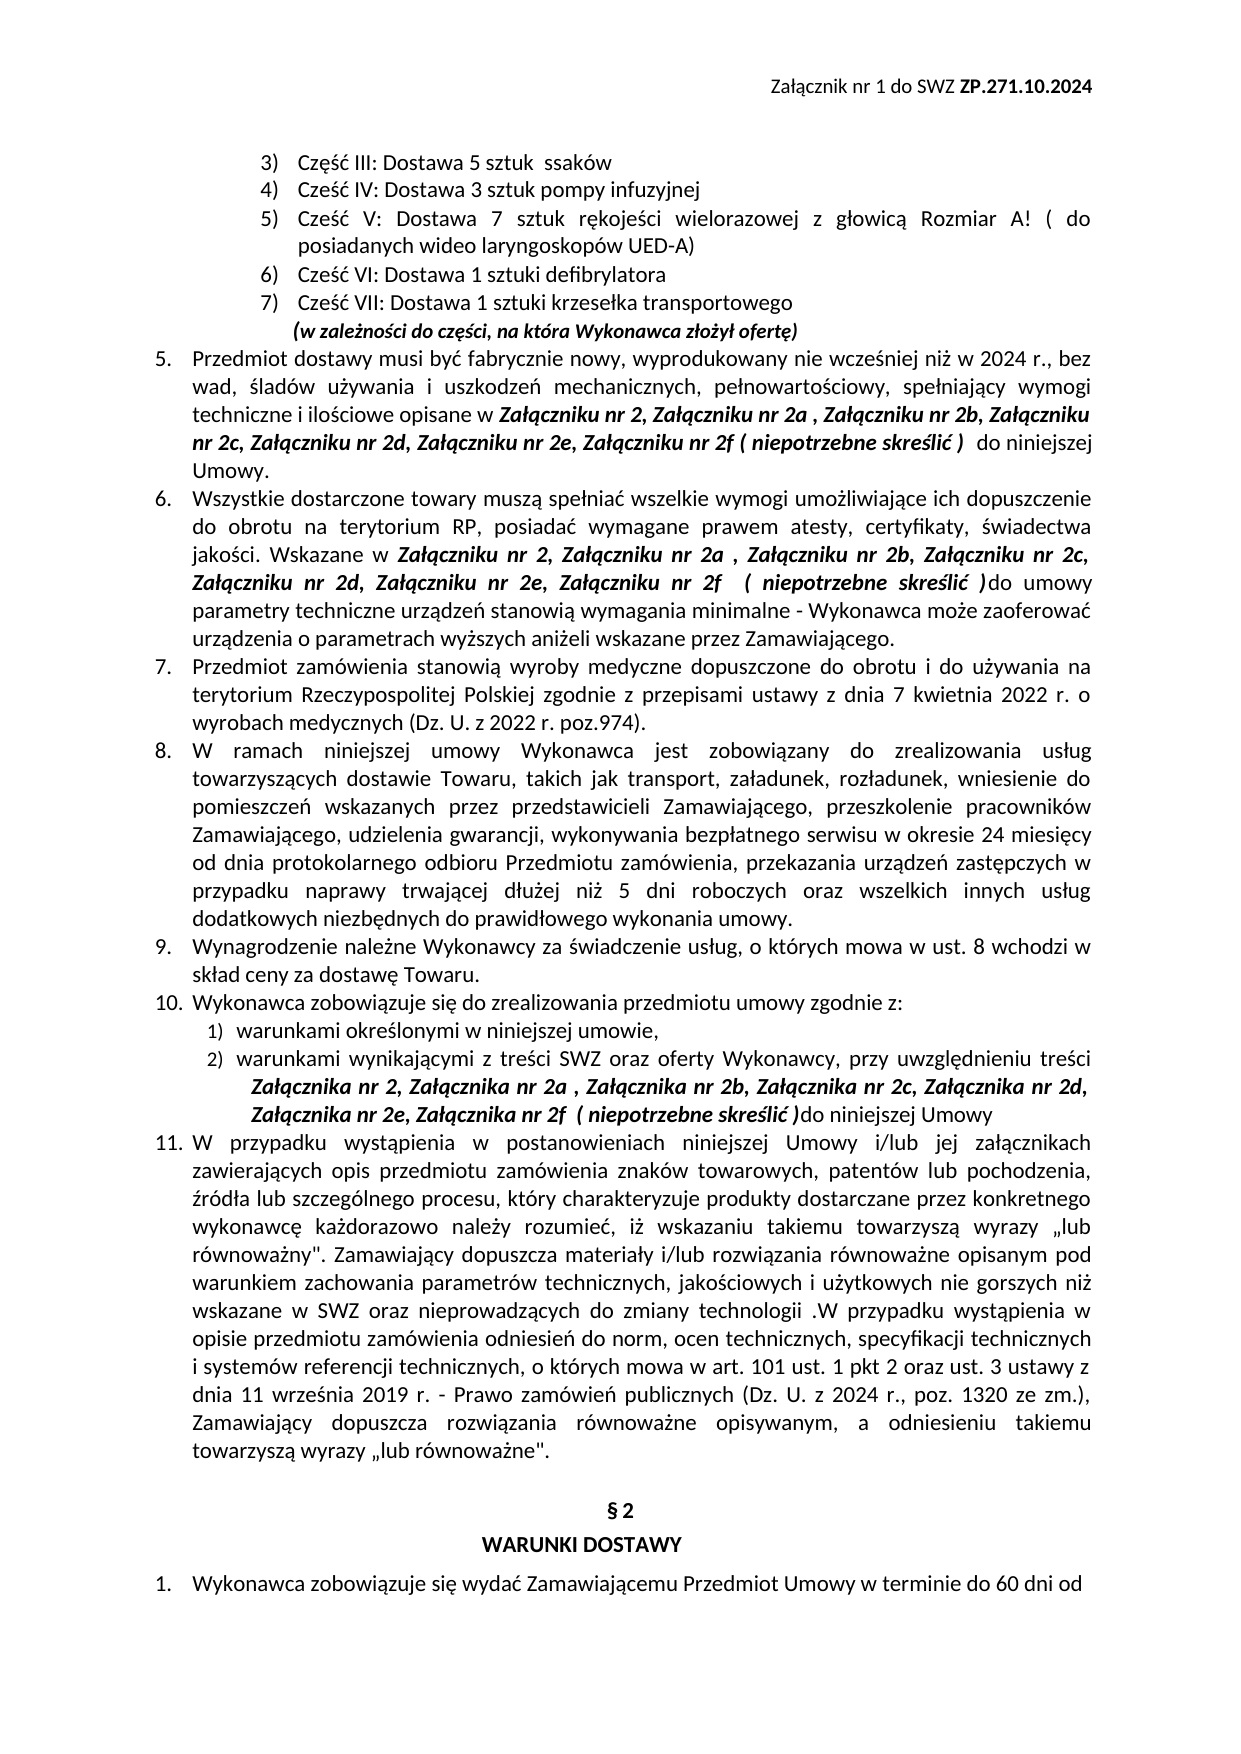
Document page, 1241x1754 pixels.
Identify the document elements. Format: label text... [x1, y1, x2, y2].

list W ramach niniejszej umowy Wykonawca jest zobowiązany do zrealizowania usług towarzyszących dostawie Towaru, takich jak transport, załadunek, rozładunek, wniesienie do pomieszczeń wskazanych przez przedstawicieli Zamawiającego, przeszkolenie pracowników Zamawiającego, udzielenia gwarancji, wykonywania bezpłatnego serwisu w okresie 24 miesięcy od dnia protokolarnego odbioru Przedmiotu zamówienia, przekazania urządzeń zastępczych w przypadku naprawy trwającej dłużej niż 5 dni roboczych oraz wszelkich innych usług dodatkowych niezbędnych do prawidłowego wykonania umowy. [154, 736, 1093, 932]
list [154, 1569, 1093, 1597]
list Cześć V: Dostawa 7 sztuk rękojeści wielorazowej z głowicą Rozmiar A! ( do posiadanych wideo laryngoskopów UED-A) [260, 204, 1093, 260]
list Wykonawca zobowiązuje się do zrealizowania przedmiotu umowy zgodnie z: [154, 988, 1093, 1016]
list warunkami określonymi w niniejszej umowie, [207, 1016, 1093, 1044]
list Przedmiot zamówienia stanowią wyroby medyczne dopuszczone do obrotu i do używania na terytorium Rzeczypospolitej Polskiej zgodnie z przepisami ustawy z dnia 7 kwietnia 2022 r. o wyrobach medycznych (Dz. U. z 2022 r. poz.974). [154, 652, 1093, 736]
list Cześć VII: Dostawa 1 sztuki krzesełka transportowego [260, 288, 1093, 316]
list Cześć VI: Dostawa 1 sztuki defibrylatora [260, 260, 1093, 288]
list W przypadku wystąpienia w postanowieniach niniejszej Umowy i/lub jej załącznikach zawierających opis przedmiotu zamówienia znaków towarowych, patentów lub pochodzenia, źródła lub szczególnego procesu, który charakteryzuje produkty dostarczane przez konkretnego wykonawcę każdorazowo należy rozumieć, iż wskazaniu takiemu towarzyszą wyrazy „lub równoważny". Zamawiający dopuszcza materiały i/lub rozwiązania równoważne opisanym pod warunkiem zachowania parametrów technicznych, jakościowych i użytkowych nie gorszych niż wskazane w SWZ oraz nieprowadzących do zmiany technologii .W przypadku wystąpienia w opisie przedmiotu zamówienia odniesień do norm, ocen technicznych, specyfikacji technicznych i systemów referencji technicznych, o których mowa w art. 101 ust. 1 pkt 2 oraz ust. 3 ustawy z dnia 11 września 2019 r. - Prawo zamówień publicznych (Dz. U. z 2024 r., poz. 1320 ze zm.), Zamawiający dopuszcza rozwiązania równoważne opisywanym, a odniesieniu takiemu towarzyszą wyrazy „lub równoważne". [154, 1128, 1093, 1464]
list Przedmiot dostawy musi być fabrycznie nowy, wyprodukowany nie wcześniej niż w 2024 r., bez wad, śladów używania i uszkodzeń mechanicznych, pełnowartościowy, spełniający wymogi techniczne i ilościowe opisane w Załączniku nr 2, Załączniku nr 2a , Załączniku nr 2b, Załączniku nr 2c, Załączniku nr 2d, Załączniku nr 2e, Załączniku nr 2f ( niepotrzebne skreślić ) do niniejszej Umowy. [154, 344, 1093, 484]
list Część III: Dostawa 5 sztuk ssaków [260, 148, 1093, 176]
text (w zależności do części, na która Wykonawca złożył ofertę) [287, 316, 1093, 344]
list warunkami wynikającymi z treści SWZ oraz oferty Wykonawcy, przy uwzględnieniu treści Załącznika nr 2, Załącznika nr 2a , Załącznika nr 2b, Załącznika nr 2c, Załącznika nr 2d, Załącznika nr 2e, Załącznika nr 2f ( niepotrzebne skreślić )do niniejszej Umowy [207, 1044, 1093, 1128]
text WARUNKI DOSTAWY [148, 1530, 1016, 1558]
list Cześć IV: Dostawa 3 sztuk pompy infuzyjnej [260, 176, 1093, 204]
list Wszystkie dostarczone towary muszą spełniać wszelkie wymogi umożliwiające ich dopuszczenie do obrotu na terytorium RP, posiadać wymagane prawem atesty, certyfikaty, świadectwa jakości. Wskazane w Załączniku nr 2, Załączniku nr 2a , Załączniku nr 2b, Załączniku nr 2c, Załączniku nr 2d, Załączniku nr 2e, Załączniku nr 2f ( niepotrzebne skreślić )do umowy parametry techniczne urządzeń stanowią wymagania minimalne - Wykonawca może zaoferować urządzenia o parametrach wyższych aniżeli wskazane przez Zamawiającego. [154, 484, 1093, 652]
text §2 [148, 1497, 1093, 1524]
list Wynagrodzenie należne Wykonawcy za świadczenie usług, o których mowa w ust. 8 wchodzi w skład ceny za dostawę Towaru. [154, 932, 1093, 988]
